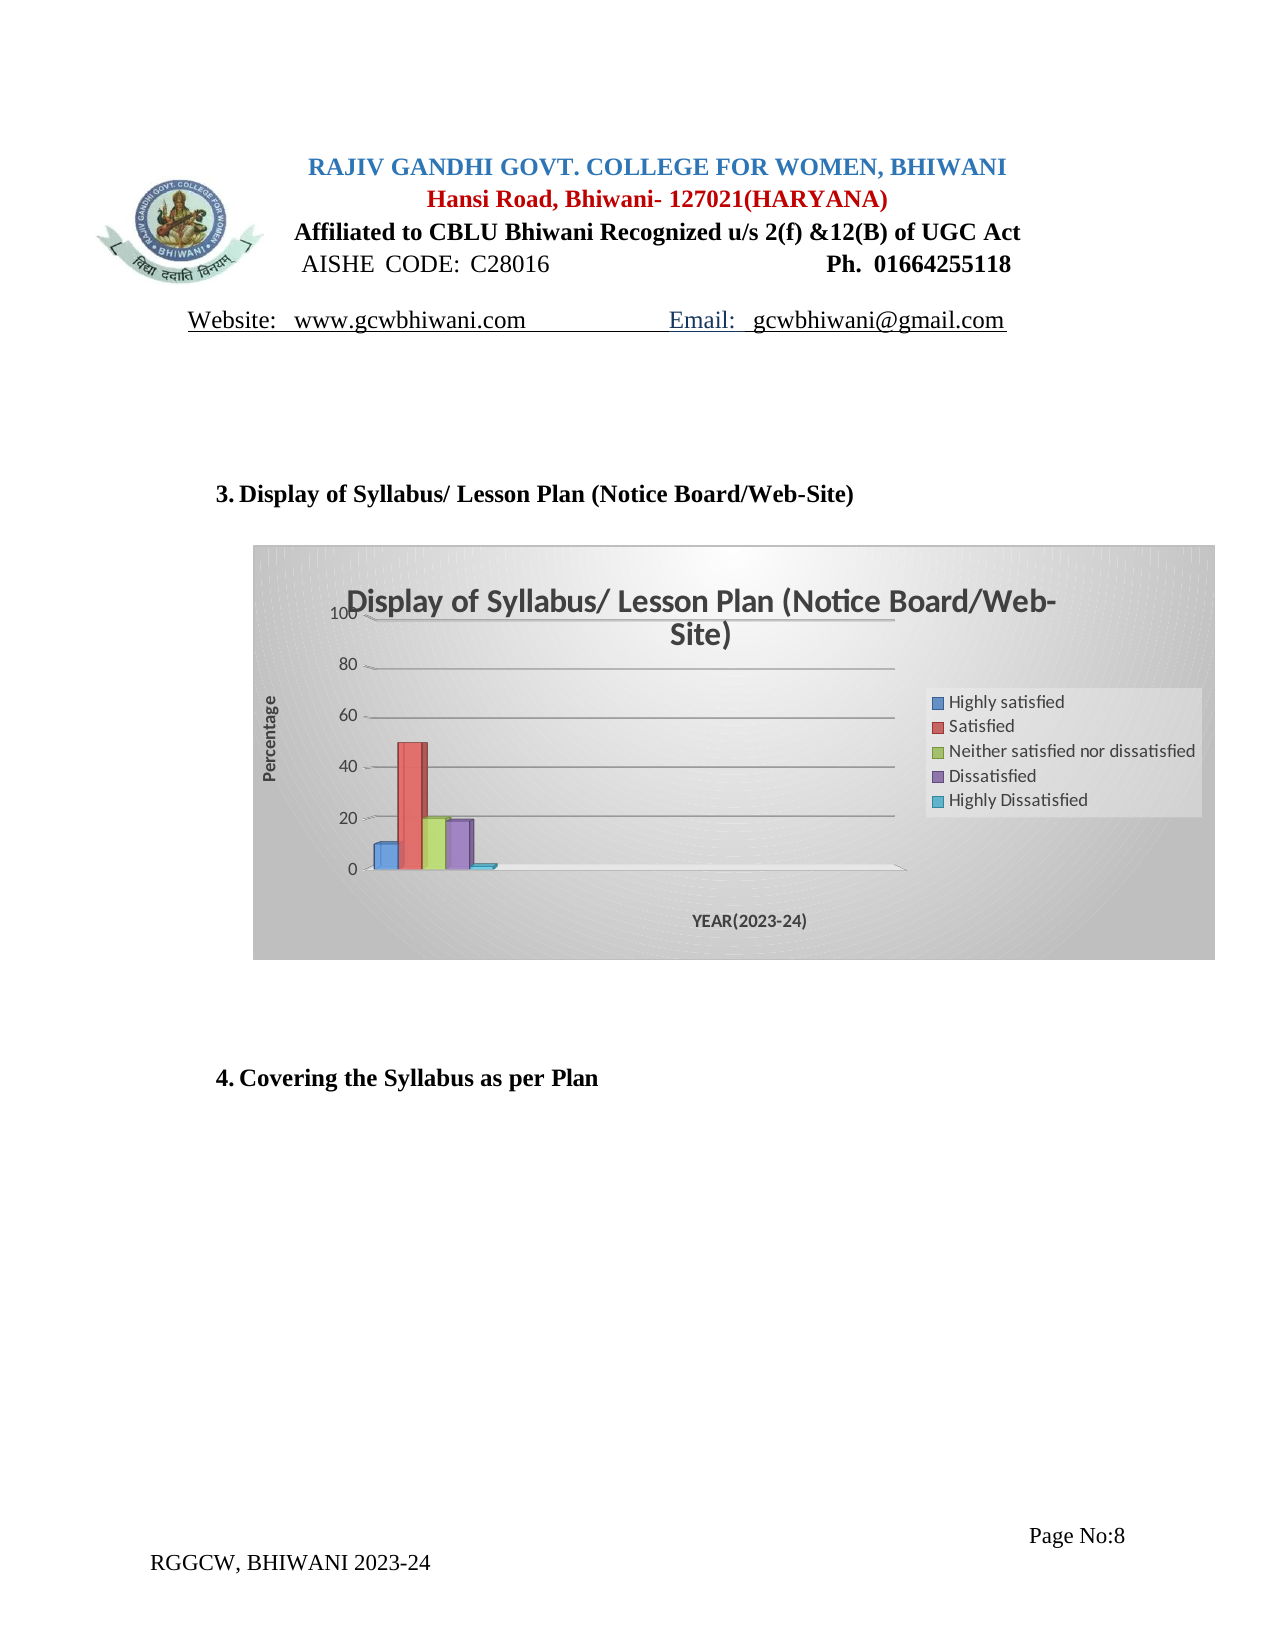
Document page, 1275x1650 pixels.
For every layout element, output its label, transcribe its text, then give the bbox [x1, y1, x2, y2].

picture [95, 176, 264, 285]
list Display of Syllabus/ Lesson Plan (Notice Board/Web-Site) [216, 479, 1125, 508]
list Covering the Syllabus as per Plan [216, 1063, 1125, 1092]
